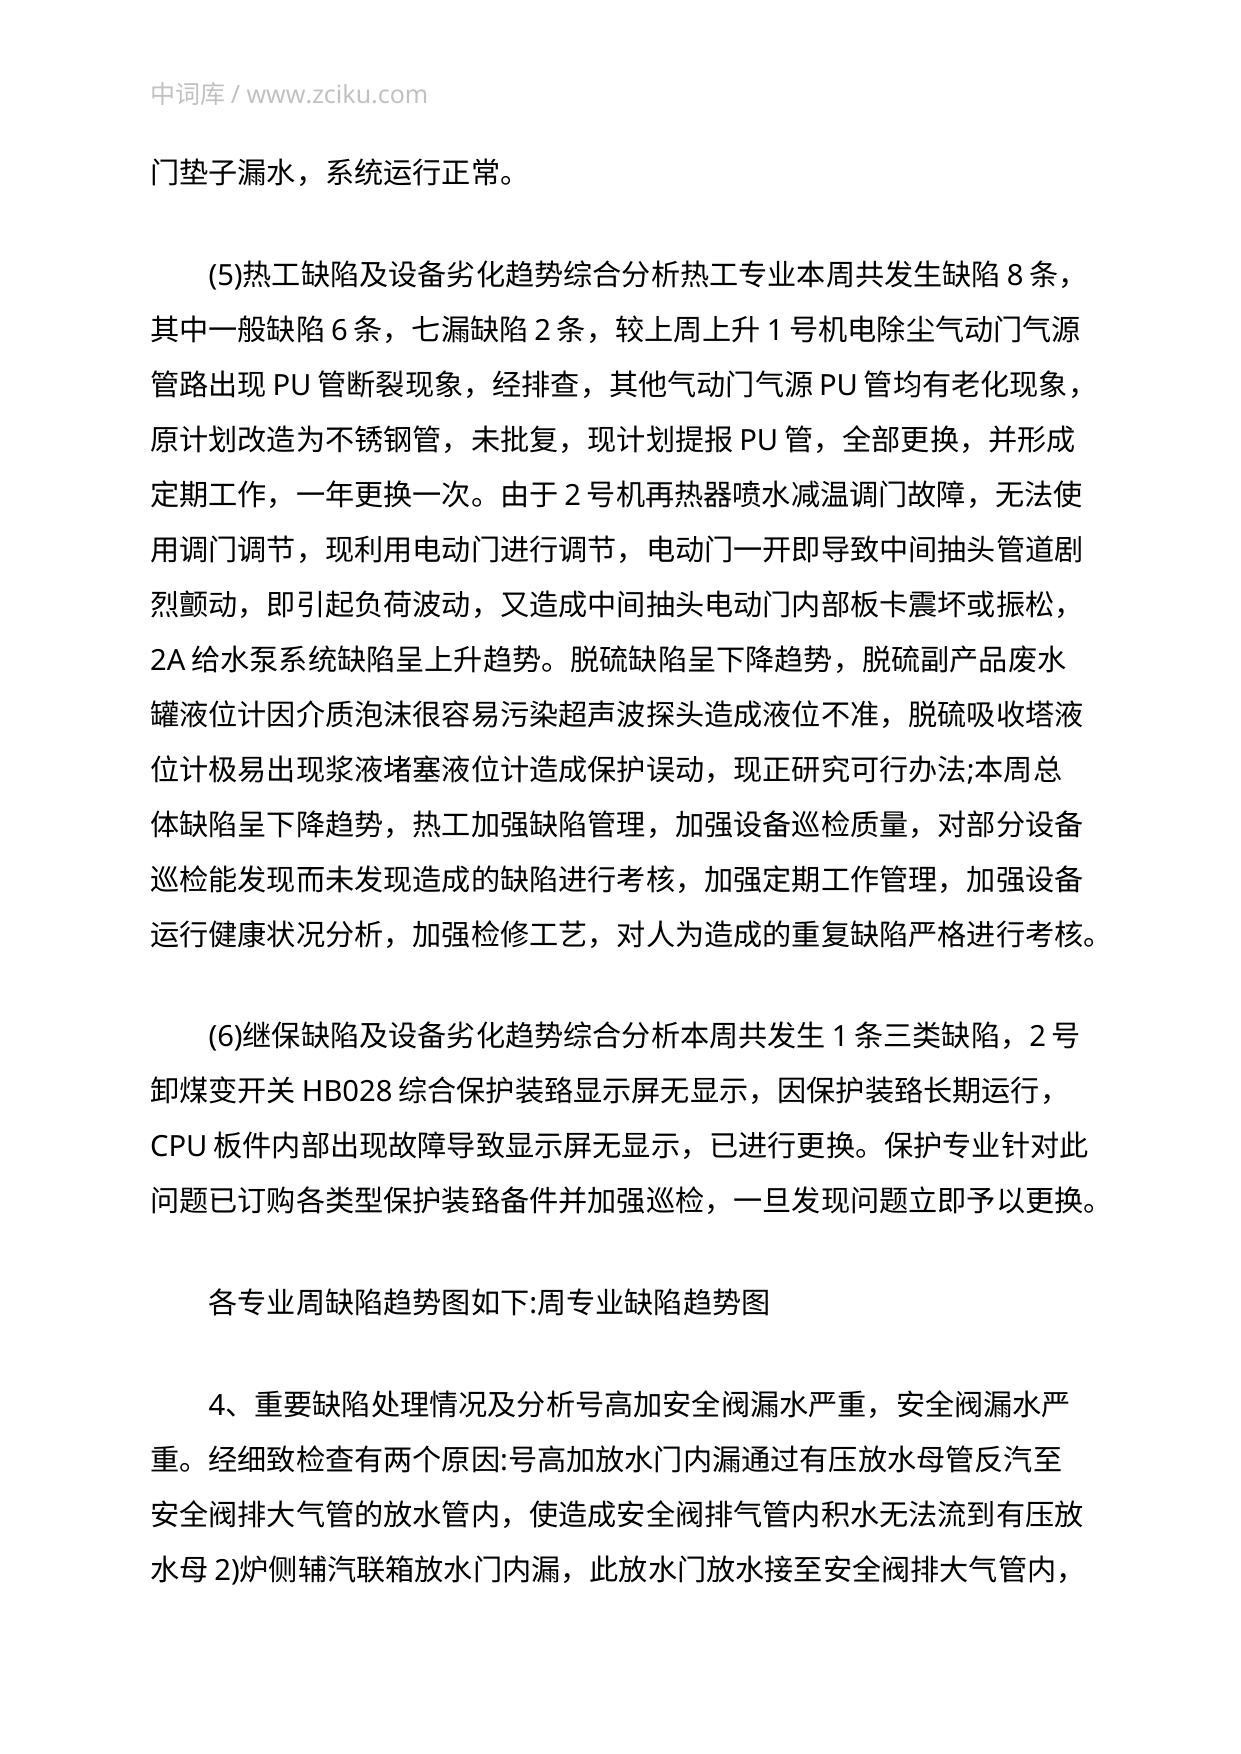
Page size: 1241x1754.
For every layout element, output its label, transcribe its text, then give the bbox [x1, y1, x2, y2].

text (6)继保缺陷及设备劣化趋势综合分析本周共发生1条三类缺陷，2号卸煤变开关HB028综合保护装臵显示屏无显示，因保护装臵长期运行，CPU板件内部出现故障导致显示屏无显示，已进行更换。保护专业针对此问题已订购各类型保护装臵备件并加强巡检，一旦发现问题立即予以更换。 [150, 1013, 1090, 1220]
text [150, 150, 1090, 192]
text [150, 1382, 1090, 1589]
text 各专业周缺陷趋势图如下:周专业缺陷趋势图 [150, 1280, 1090, 1322]
text (5)热工缺陷及设备劣化趋势综合分析热工专业本周共发生缺陷8条，其中一般缺陷6条，七漏缺陷2条，较上周上升1号机电除尘气动门气源管路出现PU管断裂现象，经排查，其他气动门气源PU管均有老化现象，原计划改造为不锈钢管，未批复，现计划提报PU管，全部更换，并形成定期工作，一年更换一次。由于2号机再热器喷水减温调门故障，无法使用调门调节，现利用电动门进行调节，电动门一开即导致中间抽头管道剧烈颤动，即引起负荷波动，又造成中间抽头电动门内部板卡震坏或振松，2A给水泵系统缺陷呈上升趋势。脱硫缺陷呈下降趋势，脱硫副产品废水罐液位计因介质泡沫很容易污染超声波探头造成液位不准，脱硫吸收塔液位计极易出现浆液堵塞液位计造成保护误动，现正研究可行办法;本周总体缺陷呈下降趋势，热工加强缺陷管理，加强设备巡检质量，对部分设备巡检能发现而未发现造成的缺陷进行考核，加强定期工作管理，加强设备运行健康状况分析，加强检修工艺，对人为造成的重复缺陷严格进行考核。 [150, 252, 1090, 953]
